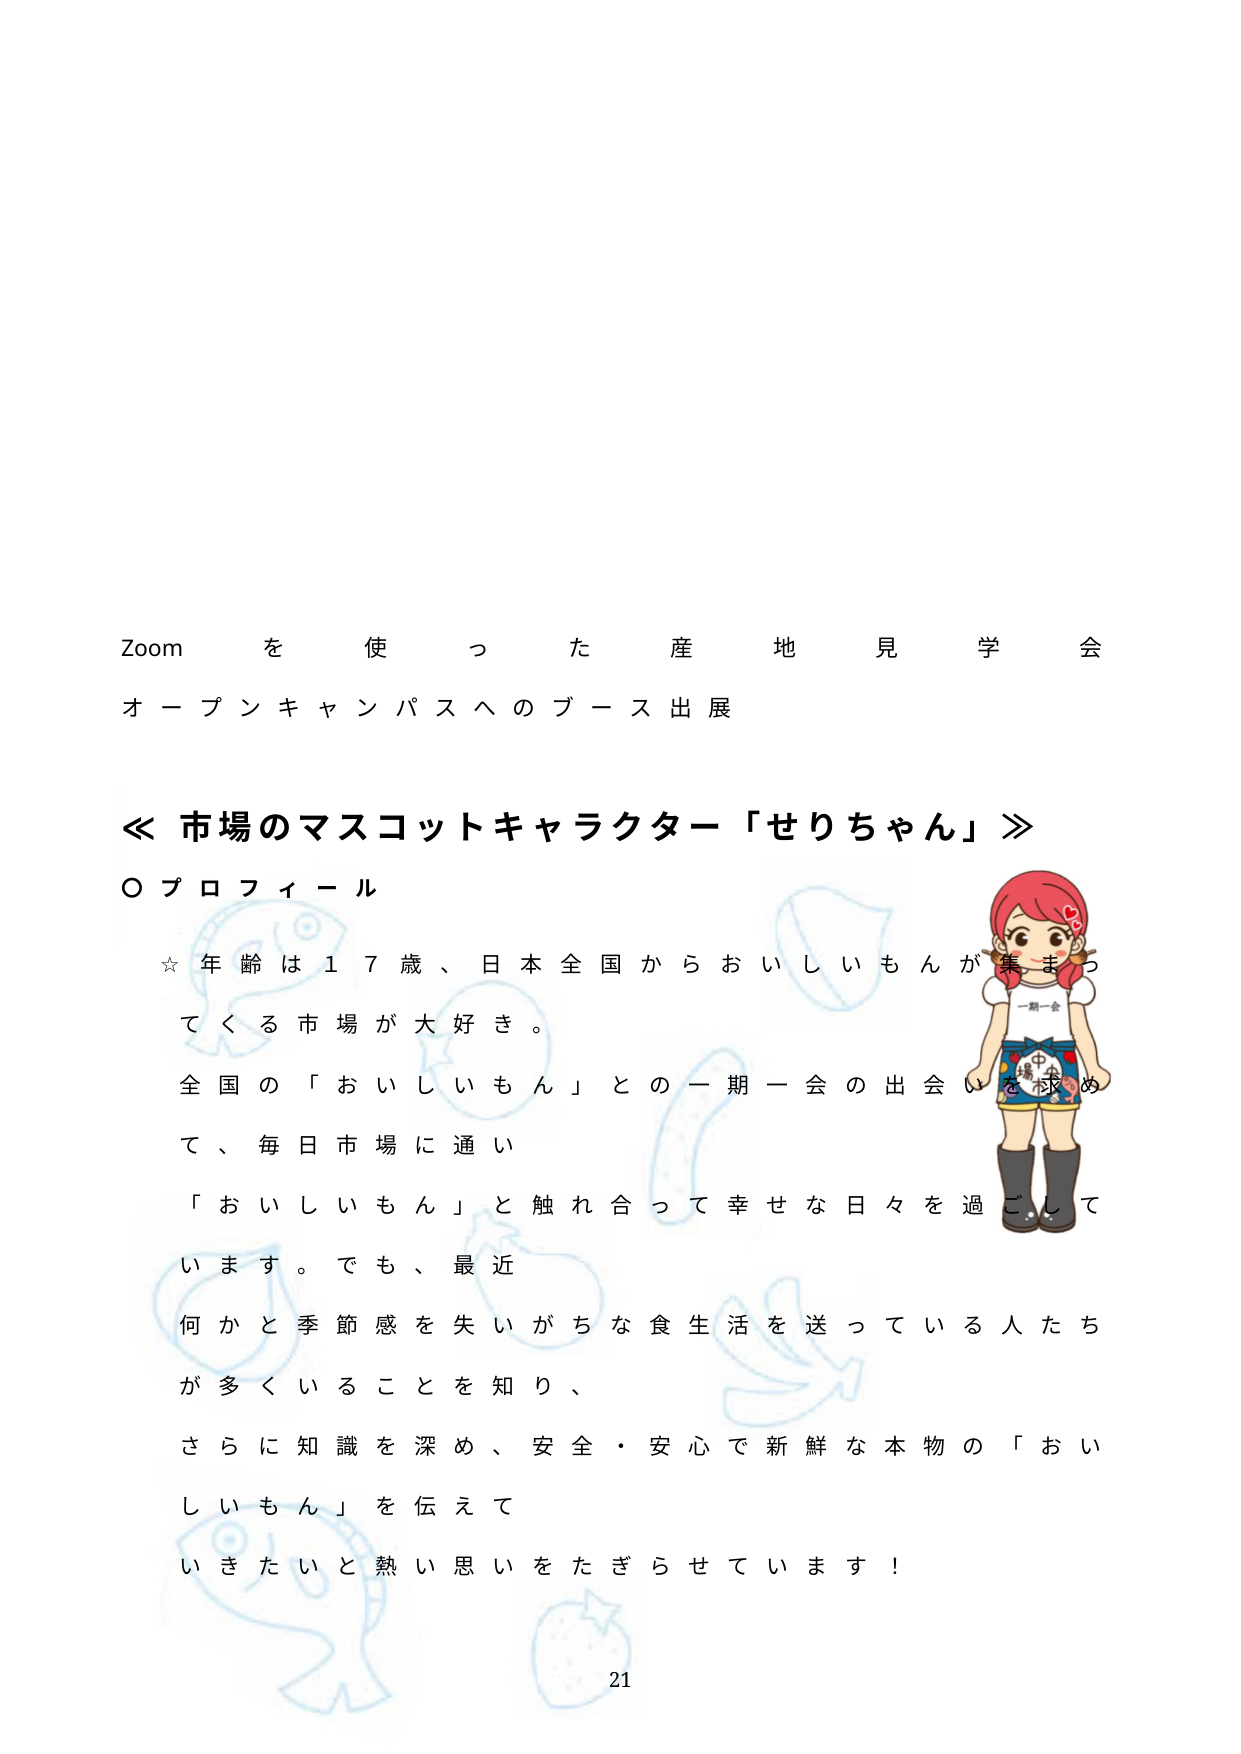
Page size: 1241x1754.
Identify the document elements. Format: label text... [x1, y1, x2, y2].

text ☆年齢は１７歳、日本全国からおいしいもんが集まってくる市場が大好き。 全国の「おいしいもん」との一期一会の出会いを求めて、毎日市場に通い 「おいしいもん」と触れ合って幸せな日々を過ごしています。でも、最近 何かと季節感を失いがちな食生活を送っている人たちが多くいることを知り、 さらに知識を深め、安全・安心で新鮮な本物の「おいしいもん」を伝えて いきたいと熱い思いをたぎらせています！ [142, 933, 1119, 1595]
picture [114, 787, 1118, 1754]
text ≪市場のマスコットキャラクター「せりちゃん」≫ [121, 797, 1119, 857]
text 〇プロフィール [121, 857, 1119, 917]
text Zoomを使った産地見学会 オープンキャンパスへのブース出展 [121, 616, 1119, 736]
